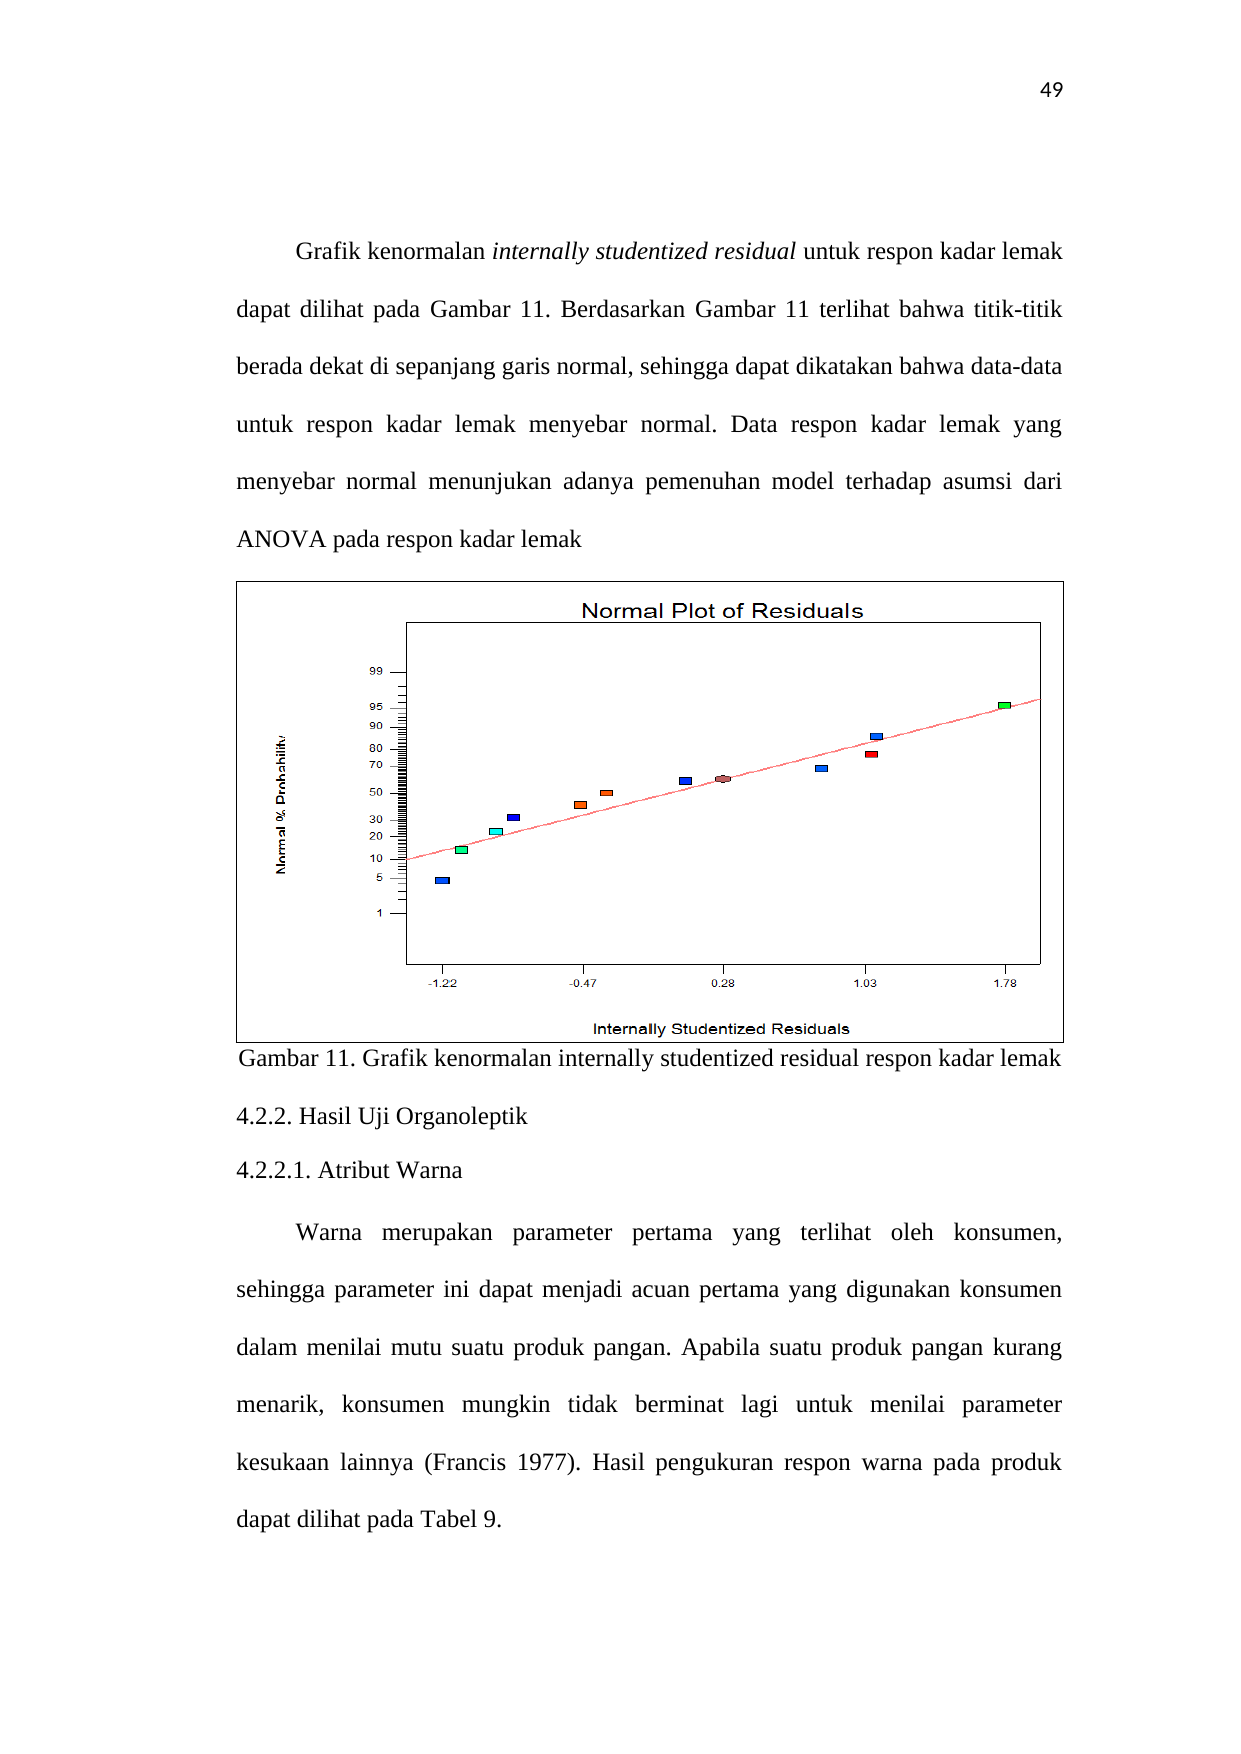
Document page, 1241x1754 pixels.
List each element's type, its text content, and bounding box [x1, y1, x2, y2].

text Grafik kenormalan internally studentized residual untuk respon kadar lemak dapat dilihat pada Gambar 11. Berdasarkan Gambar 11 terlihat bahwa titik-titik berada dekat di sepanjang garis normal, sehingga dapat dikatakan bahwa data-data untuk respon kadar lemak menyebar normal. Data respon kadar lemak yang menyebar normal menunjukan adanya pemenuhan model terhadap asumsi dari ANOVA pada respon kadar lemak [236, 236, 1063, 552]
table_header [237, 582, 1063, 1042]
text Warna merupakan parameter pertama yang terlihat oleh konsumen, sehingga parameter ini dapat menjadi acuan pertama yang digunakan konsumen dalam menilai mutu suatu produk pangan. Apabila suatu produk pangan kurang menarik, konsumen mungkin tidak berminat lagi untuk menilai parameter kesukaan lainnya (Francis 1977). Hasil pengukuran respon warna pada produk dapat dilihat pada Tabel 9. [236, 1217, 1063, 1533]
subtitle 4.2.2.1. Atribut Warna [236, 1155, 1063, 1184]
subtitle Gambar 11. Grafik kenormalan internally studentized residual respon kadar lemak [236, 1043, 1063, 1072]
subtitle 4.2.2. Hasil Uji Organoleptik [236, 1101, 1063, 1130]
